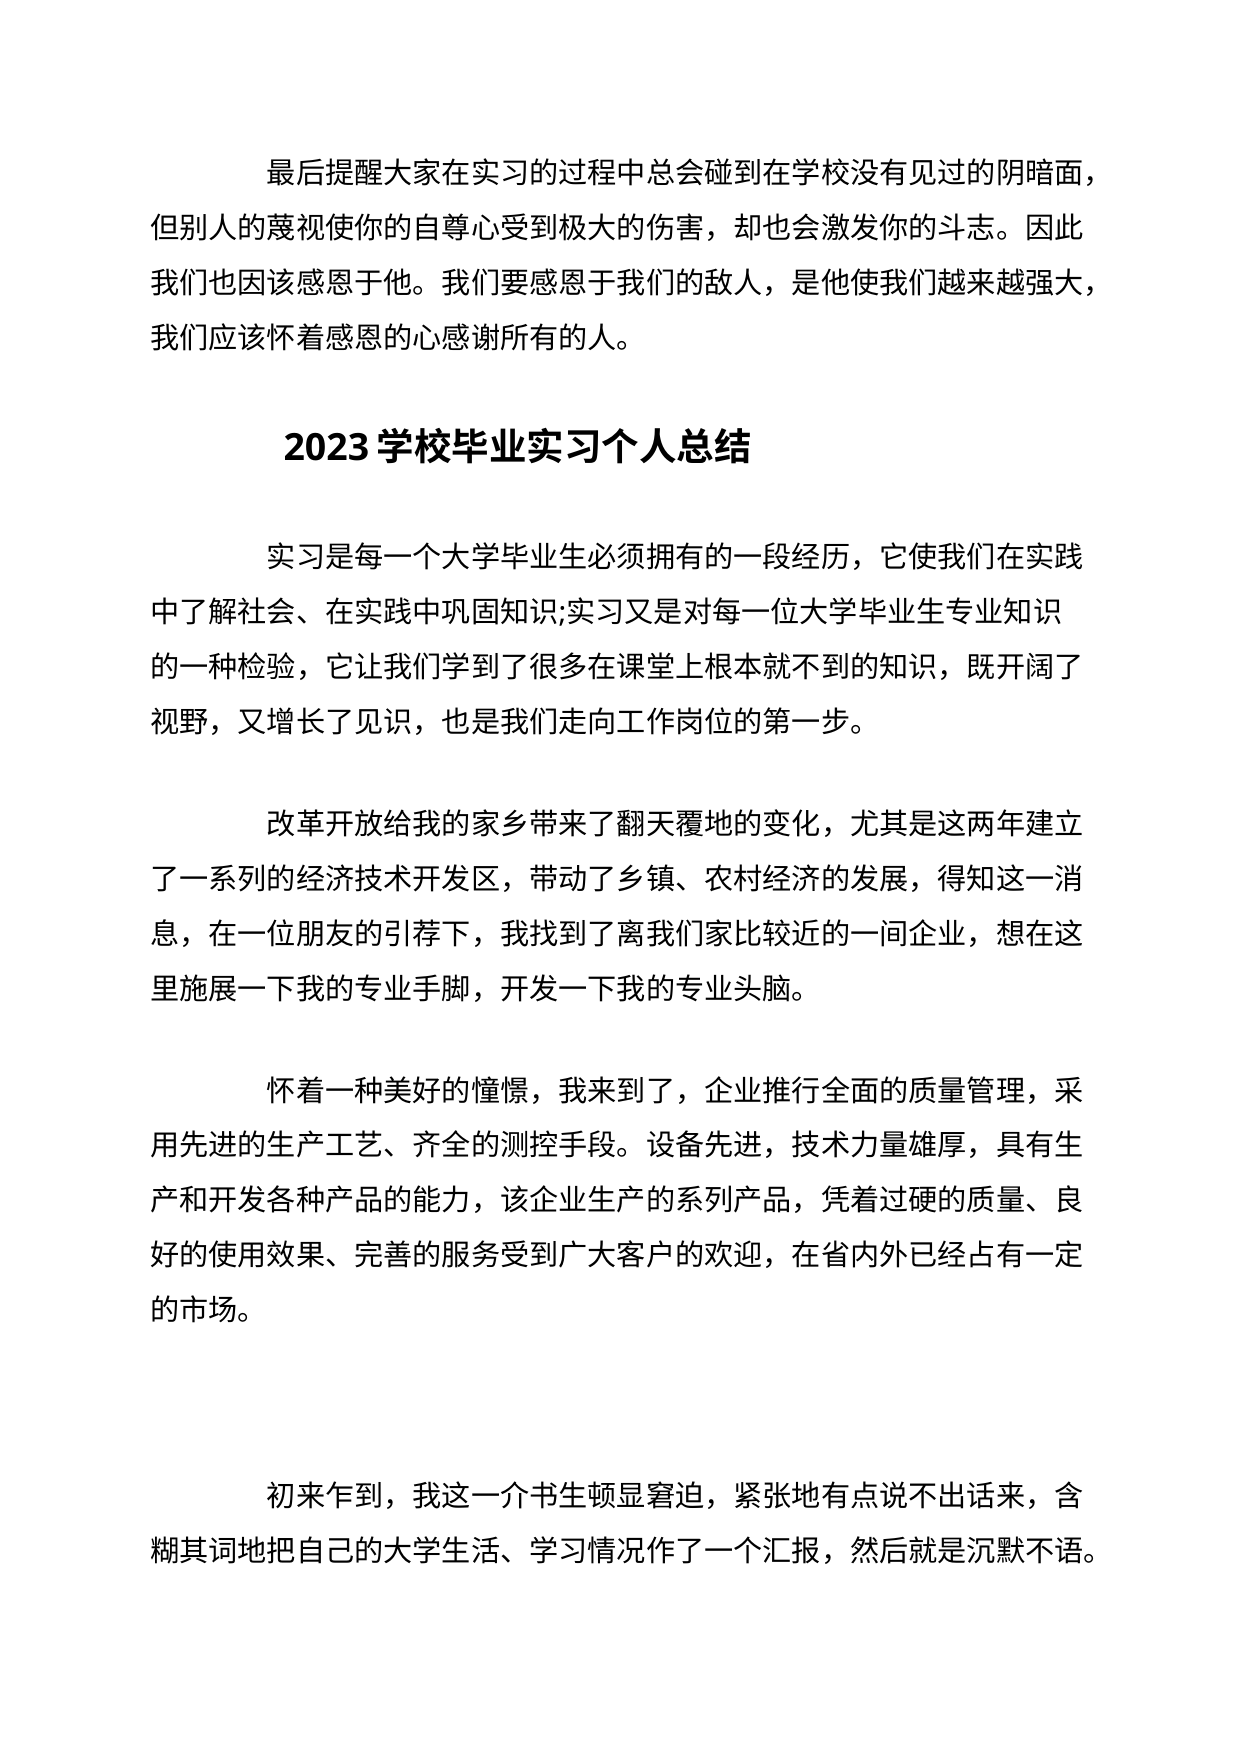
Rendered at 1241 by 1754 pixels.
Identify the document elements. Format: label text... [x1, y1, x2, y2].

text 改革开放给我的家乡带来了翻天覆地的变化，尤其是这两年建立了一系列的经济技术开发区，带动了乡镇、农村经济的发展，得知这一消息，在一位朋友的引荐下，我找到了离我们家比较近的一间企业，想在这里施展一下我的专业手脚，开发一下我的专业头脑。 [150, 801, 1090, 1008]
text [150, 1473, 1090, 1570]
text 2023学校毕业实习个人总结 [150, 416, 1090, 471]
text 实习是每一个大学毕业生必须拥有的一段经历，它使我们在实践中了解社会、在实践中巩固知识;实习又是对每一位大学毕业生专业知识的一种检验，它让我们学到了很多在课堂上根本就不到的知识，既开阔了视野，又增长了见识，也是我们走向工作岗位的第一步。 [150, 534, 1090, 741]
text 最后提醒大家在实习的过程中总会碰到在学校没有见过的阴暗面，但别人的蔑视使你的自尊心受到极大的伤害，却也会激发你的斗志。因此我们也因该感恩于他。我们要感恩于我们的敌人，是他使我们越来越强大，我们应该怀着感恩的心感谢所有的人。 [150, 150, 1090, 357]
text 怀着一种美好的憧憬，我来到了，企业推行全面的质量管理，采用先进的生产工艺、齐全的测控手段。设备先进，技术力量雄厚，具有生产和开发各种产品的能力，该企业生产的系列产品，凭着过硬的质量、良好的使用效果、完善的服务受到广大客户的欢迎，在省内外已经占有一定的市场。 [150, 1067, 1090, 1329]
